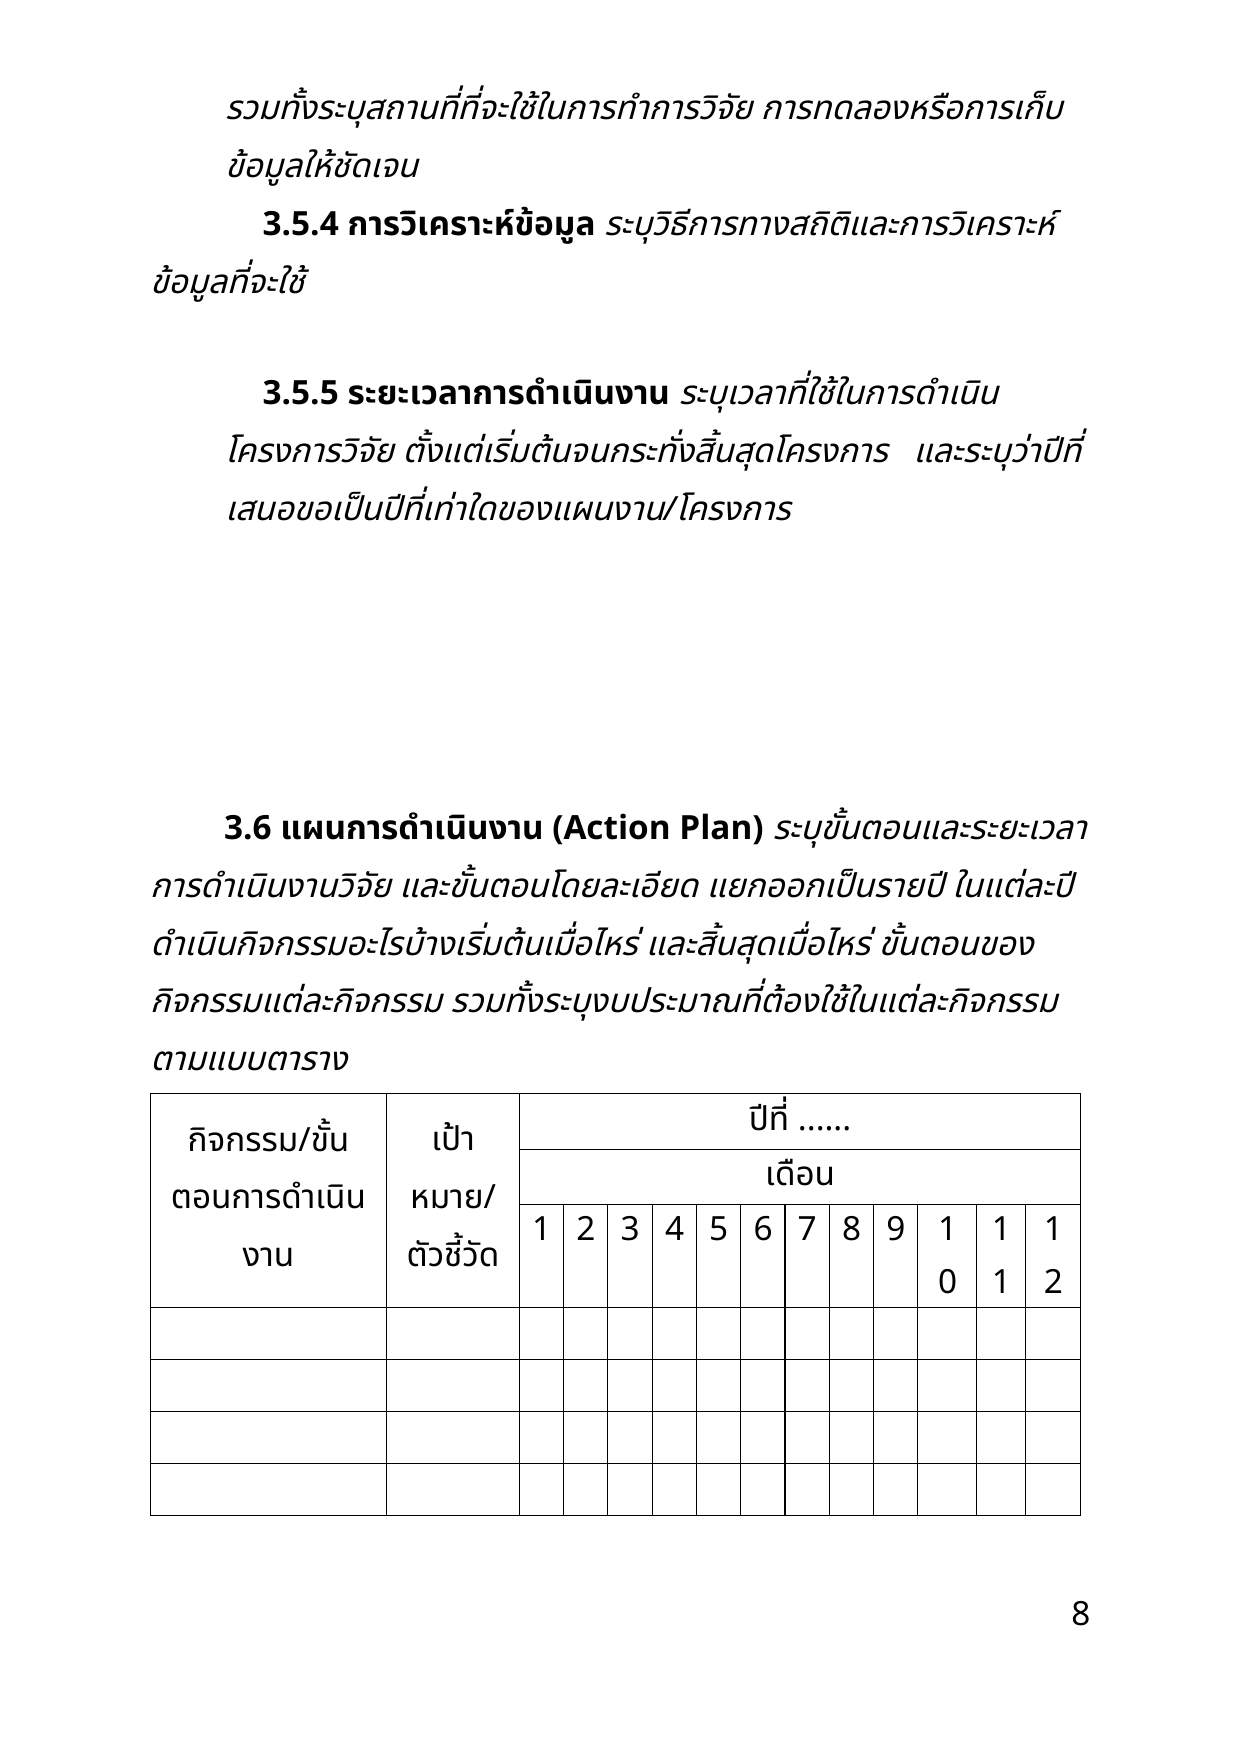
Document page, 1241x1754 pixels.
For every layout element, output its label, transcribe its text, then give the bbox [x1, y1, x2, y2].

table_cell 1 [520, 1205, 563, 1307]
table_cell [520, 1412, 563, 1463]
table_cell [564, 1412, 607, 1463]
table_cell [608, 1308, 652, 1359]
table_cell [830, 1308, 873, 1359]
table_cell [653, 1308, 696, 1359]
table_cell 8 [830, 1205, 873, 1307]
table_cell [608, 1412, 652, 1463]
text 3.5.4 การวิเคราะห์ข้อมูล ระบุวิธีการทางสถิติและการวิเคราะห์ข้อมูลที่จะใช้ [150, 200, 1090, 309]
table_cell [387, 1360, 519, 1411]
table_cell [653, 1464, 696, 1515]
table_cell [697, 1308, 740, 1359]
table_cell [977, 1464, 1025, 1515]
table_cell [1026, 1308, 1080, 1359]
table_cell 10 [918, 1205, 976, 1307]
table_cell [151, 1308, 386, 1359]
table_cell [874, 1360, 917, 1411]
table_cell [151, 1412, 386, 1463]
table_cell [786, 1464, 829, 1515]
table_cell [918, 1308, 976, 1359]
table_cell [697, 1360, 740, 1411]
table_cell [1026, 1464, 1080, 1515]
table_cell 3 [608, 1205, 652, 1307]
table_cell [786, 1360, 829, 1411]
table_header ปีที่ ...... [520, 1094, 1080, 1149]
table_cell [918, 1360, 976, 1411]
table_cell 4 [653, 1205, 696, 1307]
table_cell 7 [786, 1205, 829, 1307]
table_cell เดือน [520, 1150, 1080, 1204]
table_cell [874, 1308, 917, 1359]
table_cell [653, 1412, 696, 1463]
table_cell [520, 1464, 563, 1515]
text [225, 84, 1090, 193]
table_header กิจกรรม/ขั้นตอนการดำเนินงาน [151, 1094, 386, 1307]
table_cell [387, 1412, 519, 1463]
table_cell [387, 1308, 519, 1359]
table_cell 5 [697, 1205, 740, 1307]
table_cell 6 [741, 1205, 784, 1307]
table_header เป้าหมาย/ตัวชี้วัด [387, 1094, 519, 1307]
table_cell [741, 1412, 784, 1463]
table_cell [786, 1412, 829, 1463]
table_cell 2 [564, 1205, 607, 1307]
table_cell 12 [1026, 1205, 1080, 1307]
table_cell [387, 1464, 519, 1515]
table_cell [977, 1308, 1025, 1359]
table_cell [874, 1412, 917, 1463]
text 3.5.5 ระยะเวลาการดำเนินงาน ระบุเวลาที่ใช้ในการดำเนินโครงการวิจัย ตั้งแต่เริ่มต้นจนกระทั่งสิ้นสุดโครงการ และระบุว่าปีที่เสนอขอเป็นปีที่เท่าใดของแผนงาน/โครงการ [225, 368, 1090, 535]
table_cell [564, 1360, 607, 1411]
table_cell [918, 1412, 976, 1463]
table_cell [1026, 1360, 1080, 1411]
table_cell [653, 1360, 696, 1411]
table_cell [977, 1360, 1025, 1411]
text 3.6 แผนการดำเนินงาน (Action Plan) ระบุขั้นตอนและระยะเวลาการดำเนินงานวิจัย และขั้นตอนโดยละเอียด แยกออกเป็นรายปี ในแต่ละปีดำเนินกิจกรรมอะไรบ้างเริ่มต้นเมื่อไหร่ และสิ้นสุดเมื่อไหร่ ขั้นตอนของกิจกรรมแต่ละกิจกรรม รวมทั้งระบุงบประมาณที่ต้องใช้ในแต่ละกิจกรรม ตามแบบตาราง [150, 803, 1090, 1086]
table_cell [564, 1308, 607, 1359]
table_cell [697, 1412, 740, 1463]
table_cell [830, 1360, 873, 1411]
table_cell [520, 1308, 563, 1359]
table_cell [741, 1360, 784, 1411]
table_cell [608, 1360, 652, 1411]
table_cell [830, 1464, 873, 1515]
table_cell 11 [977, 1205, 1025, 1307]
table_cell [741, 1464, 784, 1515]
table_cell [874, 1464, 917, 1515]
table_cell [520, 1360, 563, 1411]
table_cell [1026, 1412, 1080, 1463]
table_cell [151, 1464, 386, 1515]
table_cell [697, 1464, 740, 1515]
table_cell [741, 1308, 784, 1359]
table_cell [830, 1412, 873, 1463]
table_cell [786, 1308, 829, 1359]
table_cell 9 [874, 1205, 917, 1307]
table_cell [608, 1464, 652, 1515]
table_cell [564, 1464, 607, 1515]
table_cell [918, 1464, 976, 1515]
table_cell [977, 1412, 1025, 1463]
table_cell [151, 1360, 386, 1411]
